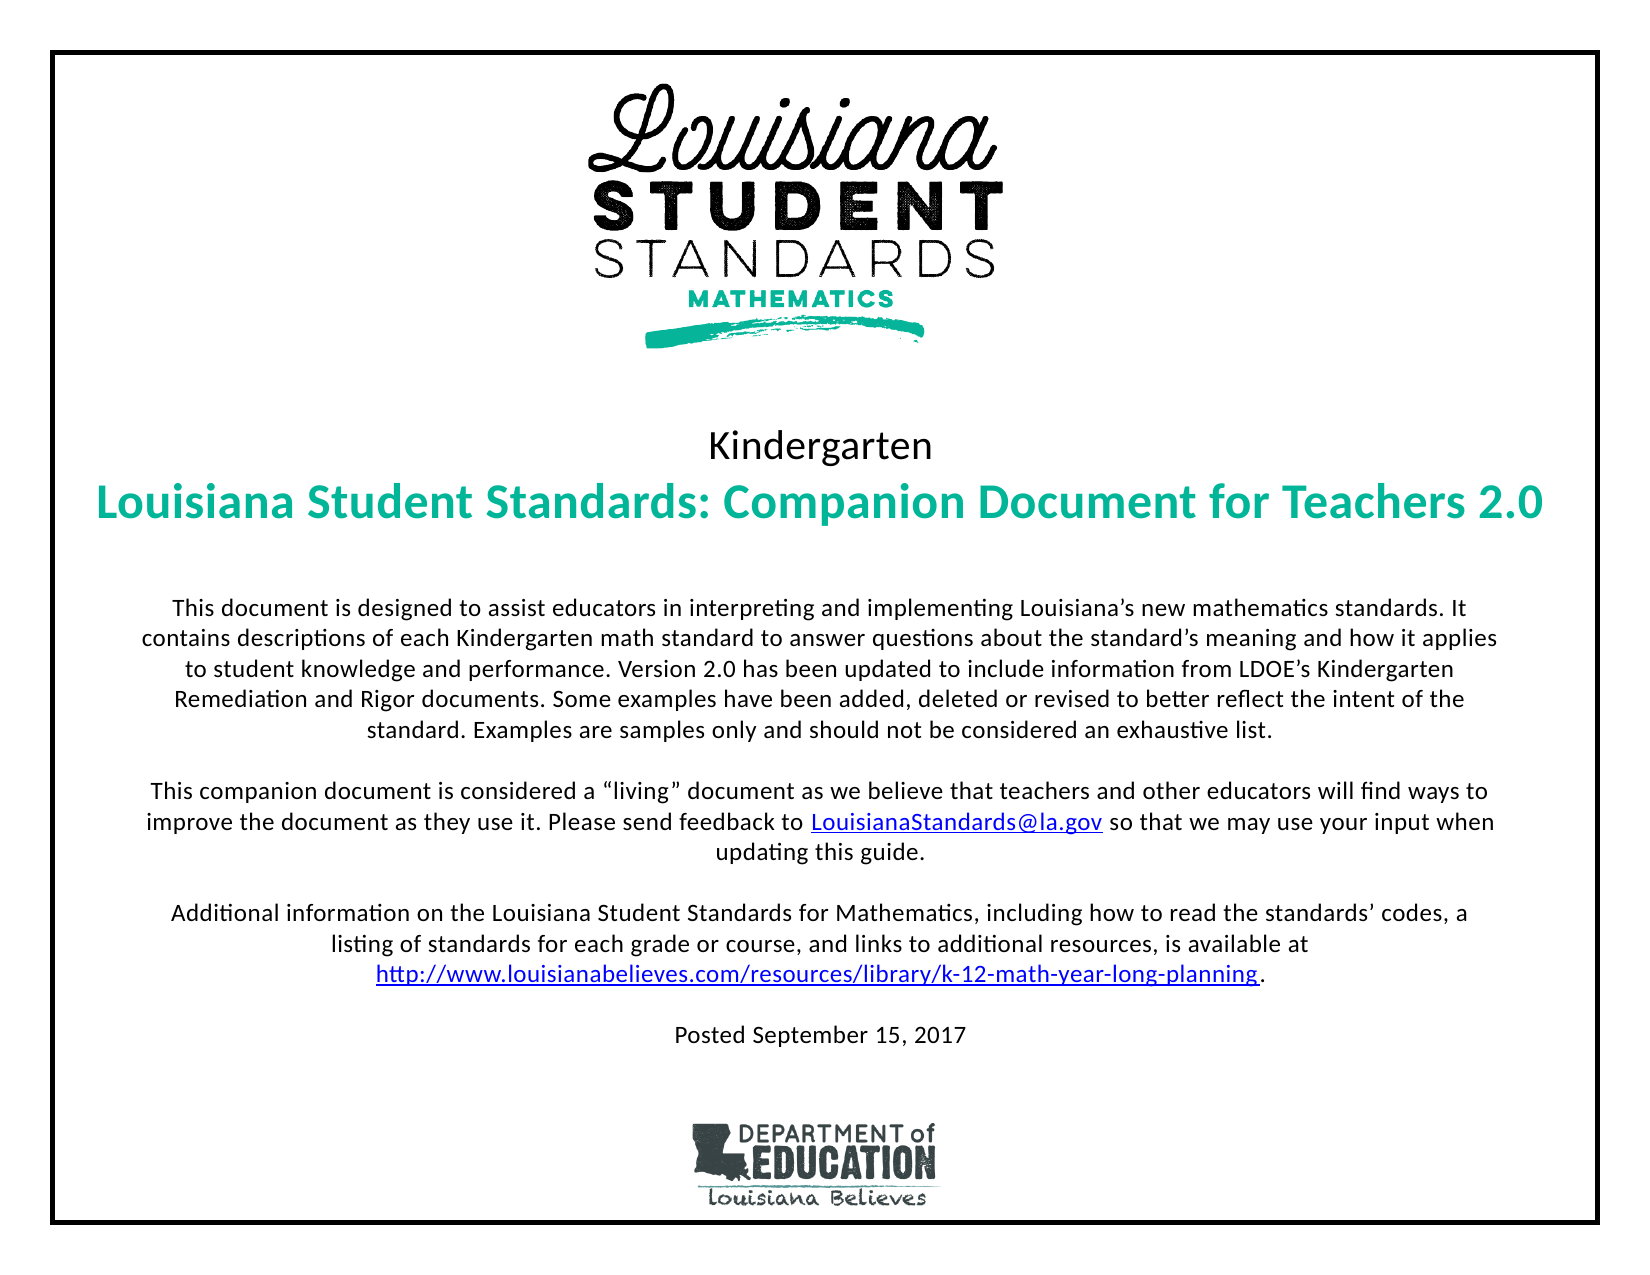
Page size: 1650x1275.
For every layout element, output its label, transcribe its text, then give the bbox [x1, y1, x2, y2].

picture [692, 1123, 942, 1206]
text This document is designed to assist educators in interpreting and implementing Louisiana’s new mathematics standards. It contains descriptions of each Kindergarten math standard to answer questions about the standard’s meaning and how it applies to student knowledge and performance. Version 2.0 has been updated to include information from LDOE’s Kindergarten Remediation and Rigor documents. Some examples have been added, deleted or revised to better reflect the intent of the standard. Examples are samples only and should not be considered an exhaustive list. [141, 592, 1500, 745]
text This companion document is considered a “living” document as we believe that teachers and other educators will find ways to improve the document as they use it. Please send feedback to LouisianaStandards@la.gov so that we may use your input when updating this guide. [141, 775, 1500, 867]
text Posted September 15, 2017 [141, 1019, 1500, 1050]
picture [586, 74, 1012, 347]
text http://www.louisianabelieves.com/resources/library/k-12-math-year-long-planning. [141, 958, 1500, 989]
text Additional information on the Louisiana Student Standards for Mathematics, including how to read the standards’ codes, a listing of standards for each grade or course, and links to additional resources, is available at [141, 897, 1500, 958]
text Louisiana Student Standards: Companion Document for Teachers 2.0 [66, 470, 1575, 531]
text Kindergarten [66, 419, 1575, 470]
